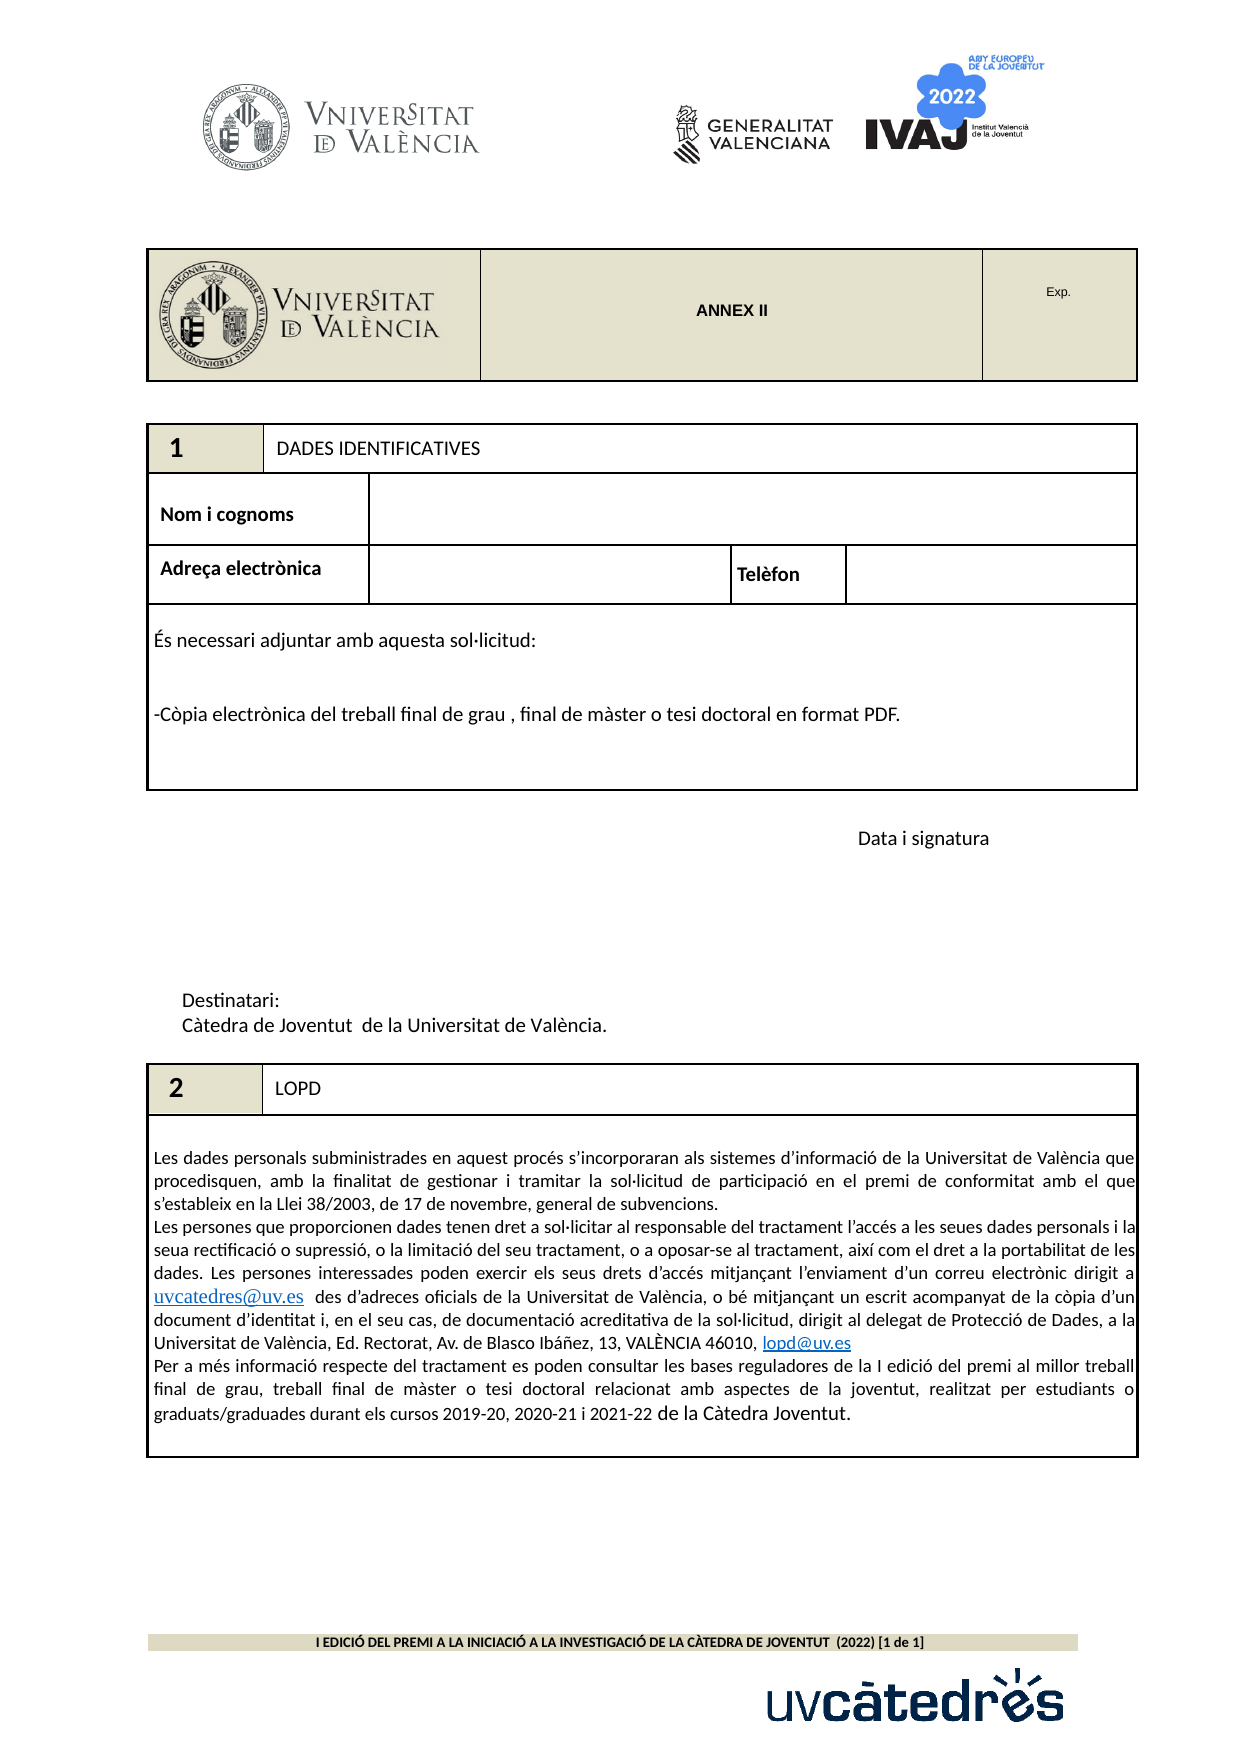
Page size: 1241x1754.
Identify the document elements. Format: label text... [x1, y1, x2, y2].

table_cell [847, 546, 1136, 603]
table_header Exp. [983, 250, 1136, 380]
table_cell Nom i cognoms [149, 474, 368, 544]
table_cell Telèfon [732, 546, 845, 603]
picture [767, 1668, 1063, 1722]
table_cell [370, 546, 730, 603]
table_header DADES IDENTIFICATIVES [264, 425, 1136, 472]
picture [175, 75, 507, 176]
table_header [149, 250, 480, 380]
picture [154, 258, 444, 371]
table_cell [370, 474, 1136, 544]
text Data i signatura [177, 825, 989, 851]
table_header LOPD [263, 1065, 1136, 1113]
table_cell Adreça electrònica [149, 546, 368, 603]
table_cell Les dades personals subministrades en aquest procés s’incorporaran als sistemes d’informació de la Universitat de València que procedisquen, amb la finalitat de gestionar i tramitar la sol·licitud de participació en el premi de conformitat amb el que s’estableix en la Llei 38/2003, de 17 de novembre, general de subvencions. Les persones que proporcionen dades tenen dret a sol·licitar al responsable del tractament l’accés a les seues dades personals i la seua rectificació o supressió, o la limitació del seu tractament, o a oposar-se al tractament, així com el dret a la portabilitat de les dades. Les persones interessades poden exercir els seus drets d’accés mitjançant l’enviament d’un correu electrònic dirigit a uvcatedres@uv.es des d’adreces oficials de la Universitat de València, o bé mitjançant un escrit acompanyat de la còpia d’un document d’identitat i, en el seu cas, de documentació acreditativa de la sol·licitud, dirigit al delegat de Protecció de Dades, a la Universitat de València, Ed. Rectorat, Av. de Blasco Ibáñez, 13, VALÈNCIA 46010, lopd@uv.es Per a més informació respecte del tractament es poden consultar les bases reguladores de la I edició del premi al millor treball final de grau, treball final de màster o tesi doctoral relacionat amb aspectes de la joventut, realitzat per estudiants o graduats/graduades durant els cursos 2019-20, 2020-21 i 2021-22 de la Càtedra Joventut. [149, 1116, 1136, 1456]
table_header 1 [149, 425, 263, 472]
text Destinatari: [177, 987, 1063, 1012]
text Càtedra de Joventut de la Universitat de València. [177, 1012, 1063, 1038]
table_header ANNEX II [481, 250, 982, 380]
table_header 2 [149, 1065, 262, 1113]
table_cell És necessari adjuntar amb aquesta sol·licitud: -Còpia electrònica del treball final de grau , final de màster o tesi doctoral en format PDF. [149, 605, 1136, 789]
